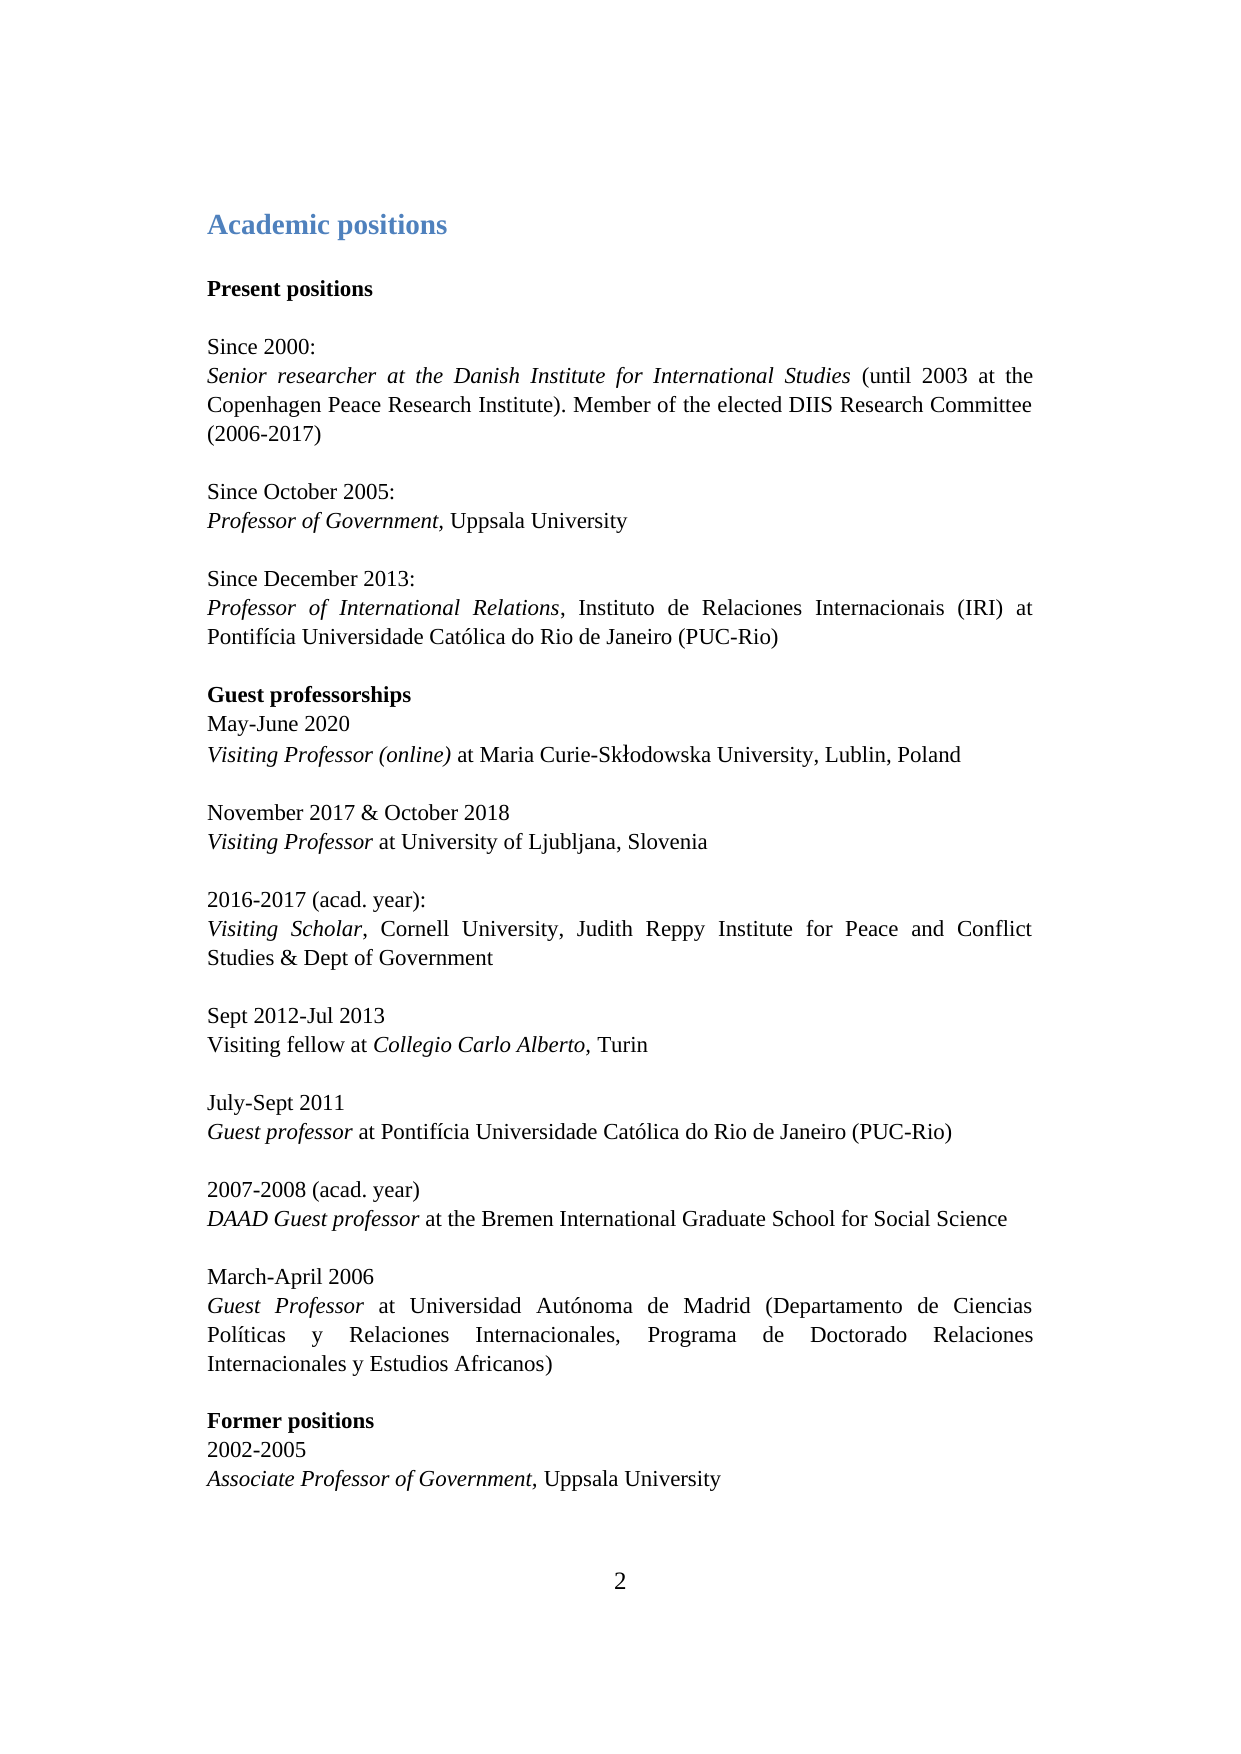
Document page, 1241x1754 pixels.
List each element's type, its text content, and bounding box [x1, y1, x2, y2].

text Professor of Government, Uppsala University [207, 507, 1033, 533]
text 2002-2005 [207, 1436, 1033, 1463]
text Professor of International Relations, Instituto de Relaciones Internacionais (IRI) at Pontifícia Universidade Católica do Rio de Janeiro (PUC-Rio) [207, 594, 1033, 649]
text November 2017 & October 2018 [207, 799, 1033, 826]
text Guest professor at Pontifícia Universidade Católica do Rio de Janeiro (PUC-Rio) [207, 1118, 1033, 1144]
text 2016-2017 (acad. year): [207, 886, 1033, 913]
text Visiting Professor at University of Ljubljana, Slovenia [207, 828, 1033, 855]
text Senior researcher at the Danish Institute for International Studies (until 2003 at the Copenhagen Peace Research Institute). Member of the elected DIIS Research Committee (2006-2017) [207, 362, 1033, 447]
text Since December 2013: [207, 565, 1033, 591]
text DAAD Guest professor at the for Social Science [207, 1205, 1033, 1231]
text Former positions [207, 1407, 1033, 1434]
text Since 2000: [207, 333, 1033, 360]
text 2007-2008 (acad. year) [207, 1176, 1033, 1202]
text March-April 2006 [207, 1263, 1033, 1289]
text Visiting fellow at Collegio Carlo Alberto, Turin [207, 1031, 1033, 1057]
subtitle Academic positions [207, 207, 1033, 240]
text Present positions [207, 276, 1033, 302]
text Visiting Professor (online) at Maria Curie-Skłodowska University, Lublin, Poland [207, 739, 1033, 768]
text Guest professorships [207, 681, 1033, 707]
text Sept 2012-Jul 2013 [207, 1002, 1033, 1028]
text May-June 2020 [207, 710, 1033, 736]
text Associate Professor of Government, [207, 1465, 1033, 1492]
text July-Sept 2011 [207, 1089, 1033, 1115]
text Visiting Scholar, Cornell University, Judith Reppy Institute for Peace and Conflict Studies & Dept of Government [207, 915, 1033, 971]
text Since October 2005: [207, 478, 1033, 504]
text Guest Professor at Universidad Autónoma de Madrid (Departamento de Ciencias Políticas y Relaciones Internacionales, Programa de Doctorado Relaciones Internacionales y Estudios Africanos) [207, 1292, 1033, 1376]
